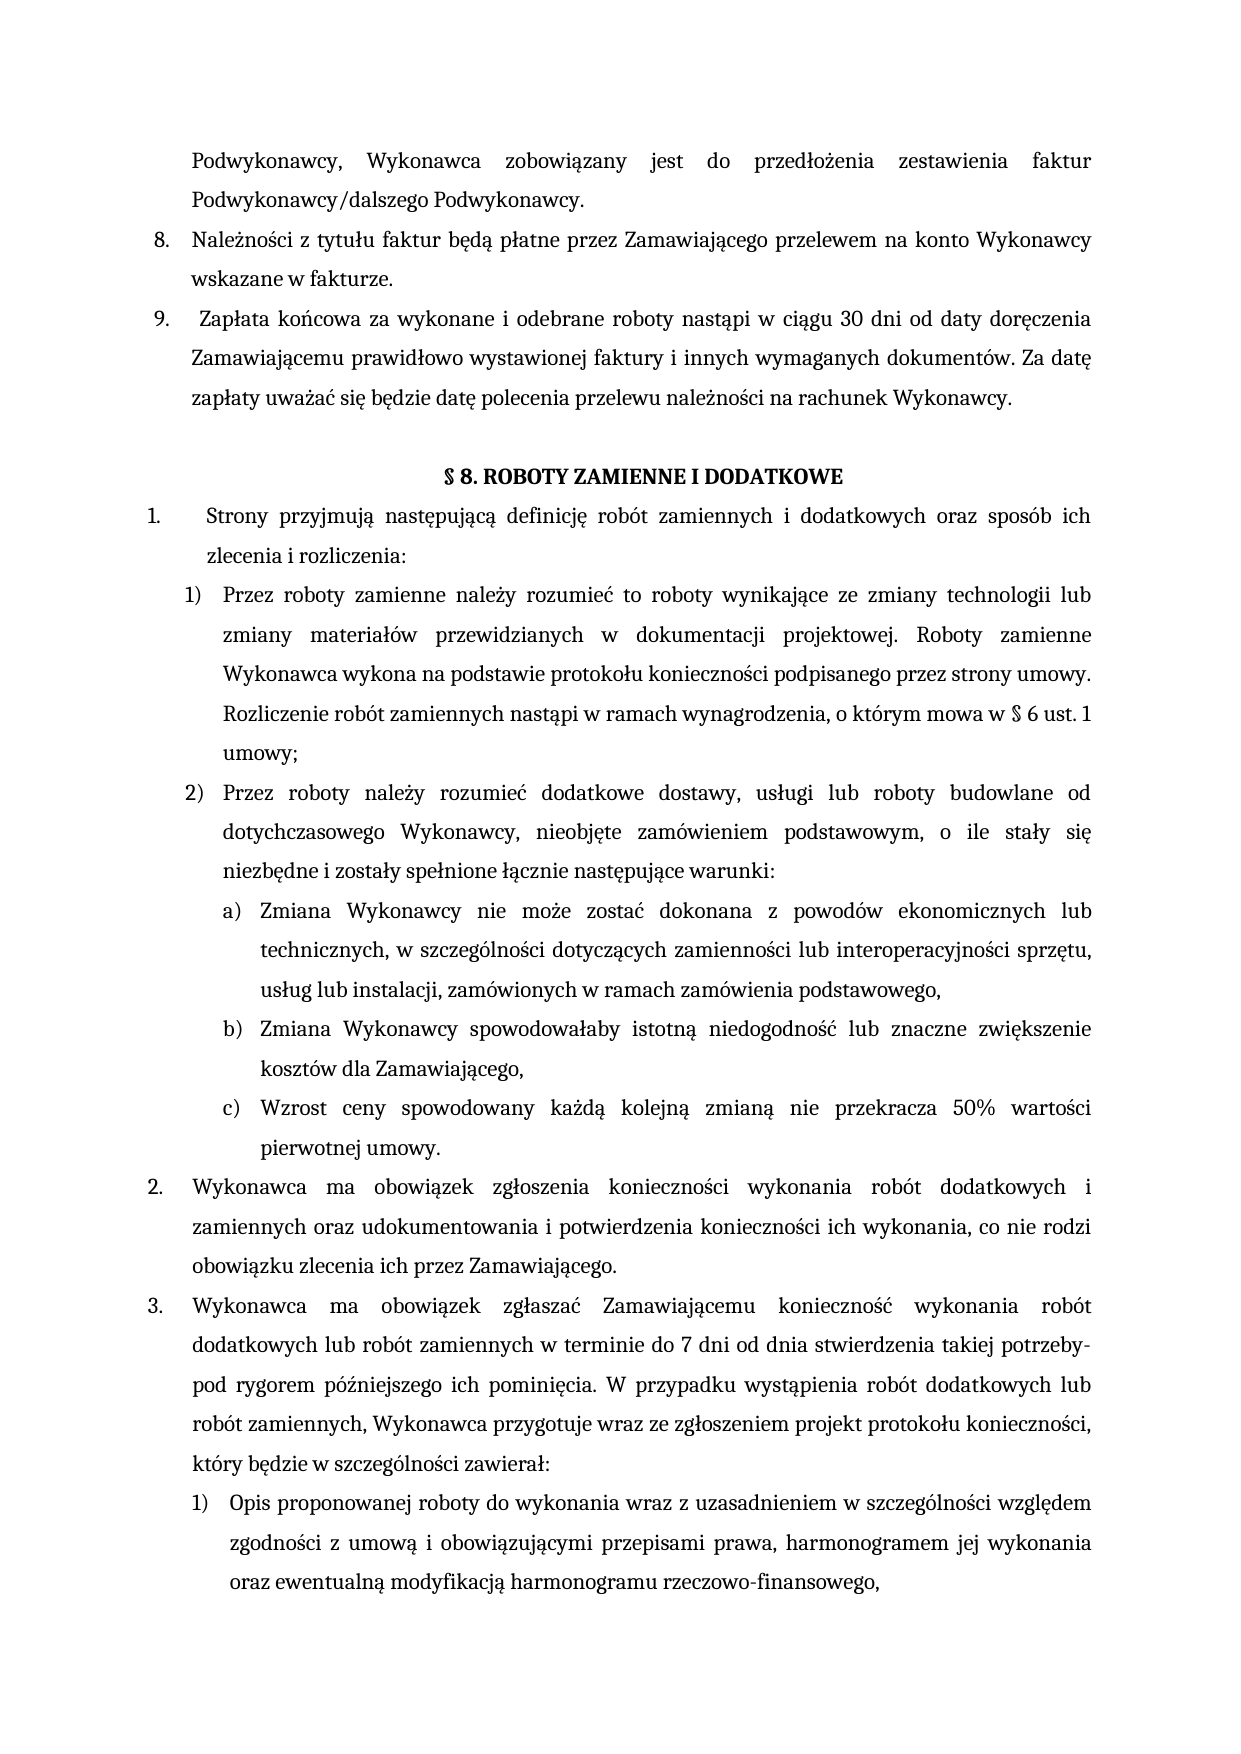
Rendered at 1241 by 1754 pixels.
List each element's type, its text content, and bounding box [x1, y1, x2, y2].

list Zmiana Wykonawcy spowodowałaby istotną niedogodność lub znaczne zwiększenie kosztów dla Zamawiającego, [223, 1016, 1093, 1082]
list Strony przyjmują następującą definicję robót zamiennych i dodatkowych oraz sposób ich zlecenia i rozliczenia: [148, 503, 1093, 569]
list Wzrost ceny spowodowany każdą kolejną zmianą nie przekracza 50% wartości pierwotnej umowy. [223, 1095, 1093, 1161]
list Wykonawca ma obowiązek zgłaszać Zamawiającemu konieczność wykonania robót dodatkowych lub robót zamiennych w terminie do 7 dni od dnia stwierdzenia takiej potrzeby- pod rygorem późniejszego ich pominięcia. W przypadku wystąpienia robót dodatkowych lub robót zamiennych, Wykonawca przygotuje wraz ze zgłoszeniem projekt protokołu konieczności, który będzie w szczególności zawierał: [148, 1292, 1093, 1477]
list Przez roboty należy rozumieć dodatkowe dostawy, usługi lub roboty budowlane od dotychczasowego Wykonawcy, nieobjęte zamówieniem podstawowym, o ile stały się niezbędne i zostały spełnione łącznie następujące warunki: [185, 779, 1093, 884]
list Przez roboty zamienne należy rozumieć to roboty wynikające ze zmiany technologii lub zmiany materiałów przewidzianych w dokumentacji projektowej. Roboty zamienne Wykonawca wykona na podstawie protokołu konieczności podpisanego przez strony umowy. Rozliczenie robót zamiennych nastąpi w ramach wynagrodzenia, o którym mowa w § 6 ust. 1 umowy; [185, 582, 1093, 766]
list Wykonawca ma obowiązek zgłoszenia konieczności wykonania robót dodatkowych i zamiennych oraz udokumentowania i potwierdzenia konieczności ich wykonania, co nie rodzi obowiązku zlecenia ich przez Zamawiającego. [148, 1174, 1093, 1279]
list Opis proponowanej roboty do wykonania wraz z uzasadnieniem w szczególności względem zgodności z umową i obowiązującymi przepisami prawa, harmonogramem jej wykonania oraz ewentualną modyfikacją harmonogramu rzeczowo-finansowego, [192, 1490, 1093, 1595]
text § 8. ROBOTY ZAMIENNE I DODATKOWE [369, 463, 1093, 490]
list Należności z tytułu faktur będą płatne przez Zamawiającego przelewem na konto Wykonawcy wskazane w fakturze. [154, 227, 1093, 292]
list Zapłata końcowa za wykonane i odebrane roboty nastąpi w ciągu 30 dni od daty doręczenia Zamawiającemu prawidłowo wystawionej faktury i innych wymaganych dokumentów. Za datę zapłaty uważać się będzie datę polecenia przelewu należności na rachunek Wykonawcy. [154, 306, 1093, 411]
list Zmiana Wykonawcy nie może zostać dokonana z powodów ekonomicznych lub technicznych, w szczególności dotyczących zamienności lub interoperacyjności sprzętu, usług lub instalacji, zamówionych w ramach zamówienia podstawowego, [223, 898, 1093, 1003]
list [154, 148, 1093, 213]
